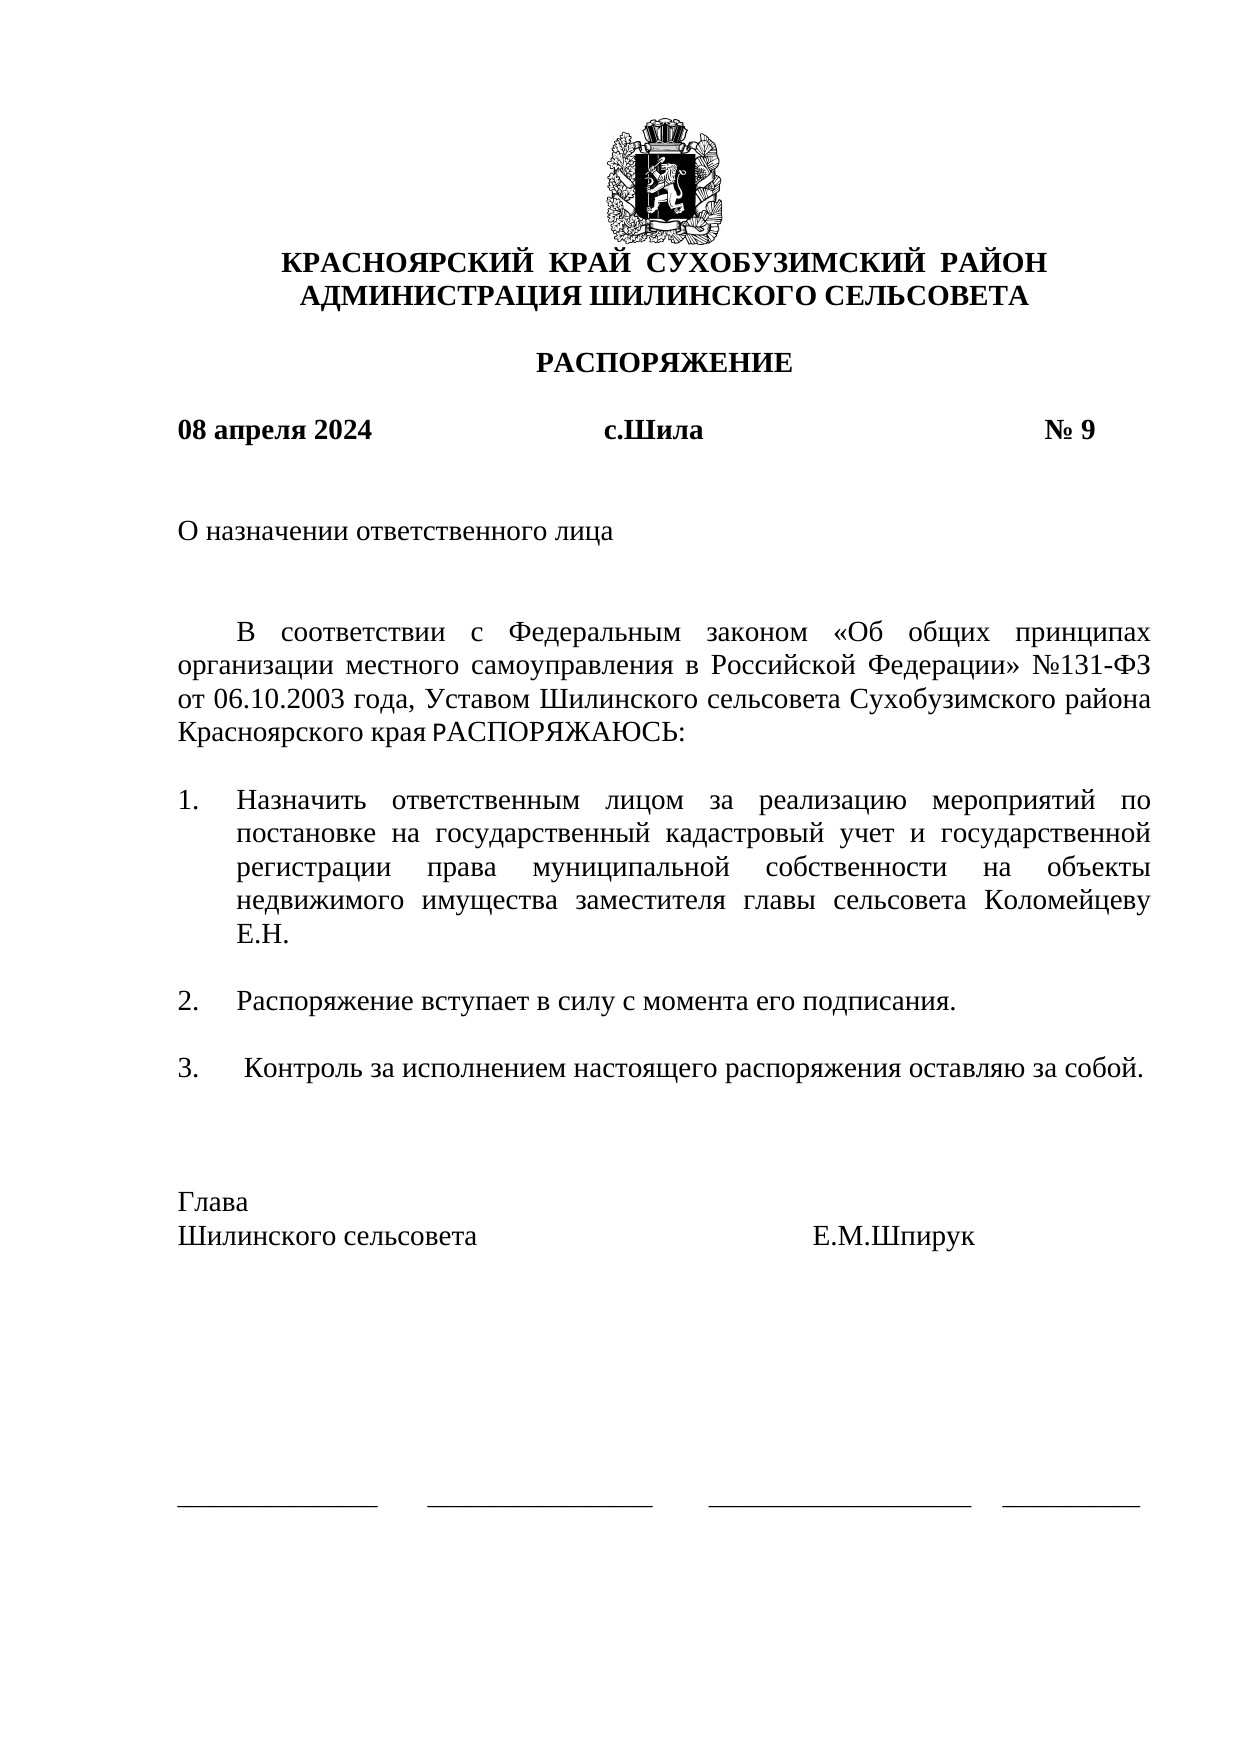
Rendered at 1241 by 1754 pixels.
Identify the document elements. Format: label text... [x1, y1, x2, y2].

text Глава [177, 1184, 1152, 1218]
list Назначить ответственным лицом за реализацию мероприятий по постановке на государственный кадастровый учет и государственной регистрации права муниципальной собственности на объекты недвижимого имущества заместителя главы сельсовета Коломейцеву Е.Н. [177, 782, 1152, 949]
text О назначении ответственного лица [177, 513, 1152, 547]
list Распоряжение вступает в силу с момента его подписания. [177, 983, 1152, 1017]
text КРАСНОЯРСКИЙ КРАЙ СУХОБУЗИМСКИЙ РАЙОН [177, 245, 1152, 278]
text В соответствии с Федеральным законом «Об общих принципах организации местного самоуправления в Российской Федерации» №131-ФЗ от 06.10.2003 года, Уставом Шилинского сельсовета Сухобузимского района Красноярского края РАСПОРЯЖАЮСЬ: [177, 614, 1152, 748]
text 08 апреля 2024 с.Шила № 9 [177, 412, 1152, 446]
text АДМИНИСТРАЦИЯ ШИЛИНСКОГО СЕЛЬСОВЕТА [177, 278, 1152, 312]
picture [606, 118, 723, 245]
list Контроль за исполнением настоящего распоряжения оставляю за собой. [177, 1050, 1152, 1084]
text ________________ __________________ _____________________ ___________ [177, 1481, 1152, 1510]
text Шилинского сельсовета Е.М.Шпирук [177, 1218, 1152, 1251]
text РАСПОРЯЖЕНИЕ [177, 345, 1152, 379]
